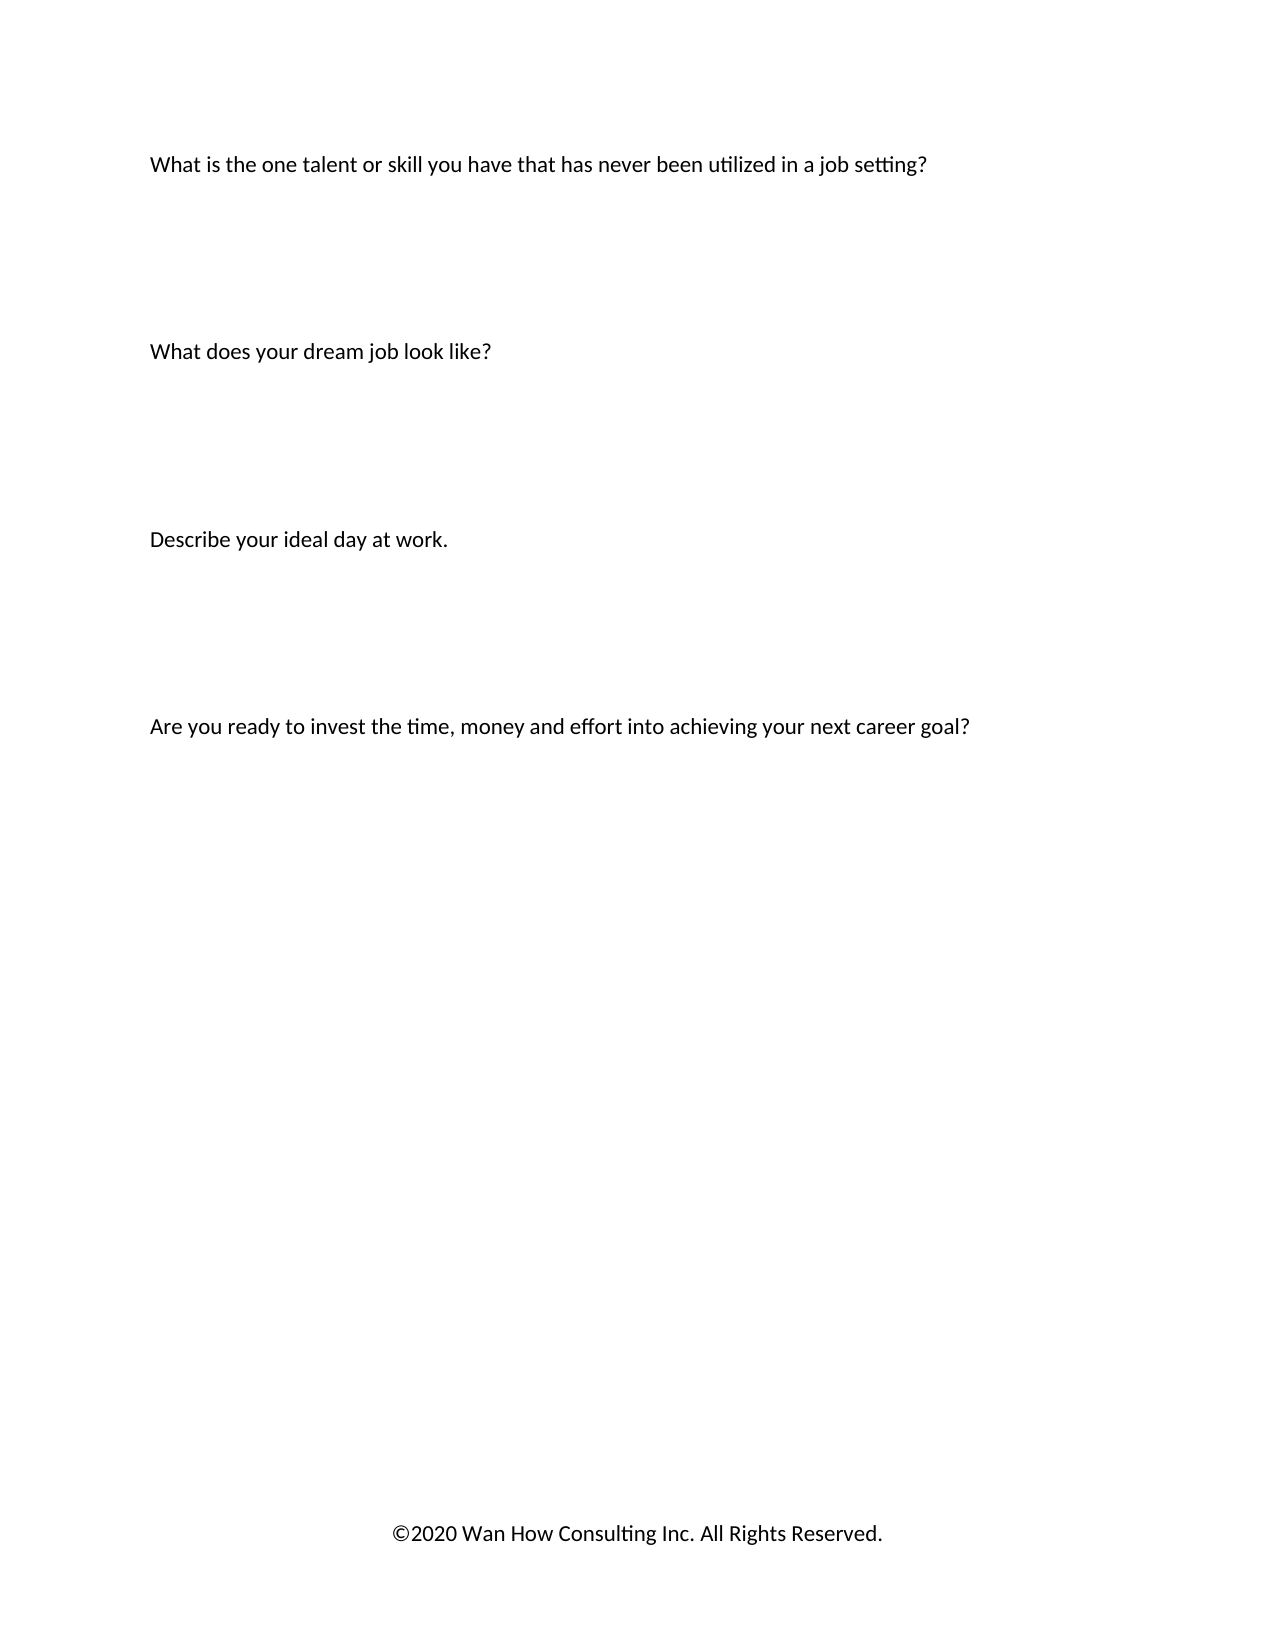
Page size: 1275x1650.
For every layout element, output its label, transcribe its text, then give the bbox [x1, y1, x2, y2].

text Are you ready to invest the time, money and effort into achieving your next career goal? [150, 712, 1125, 741]
text Describe your ideal day at work. [150, 525, 1125, 553]
text What does your dream job look like? [150, 337, 1125, 366]
text What is the one talent or skill you have that has never been utilized in a job setting? [150, 150, 1125, 178]
